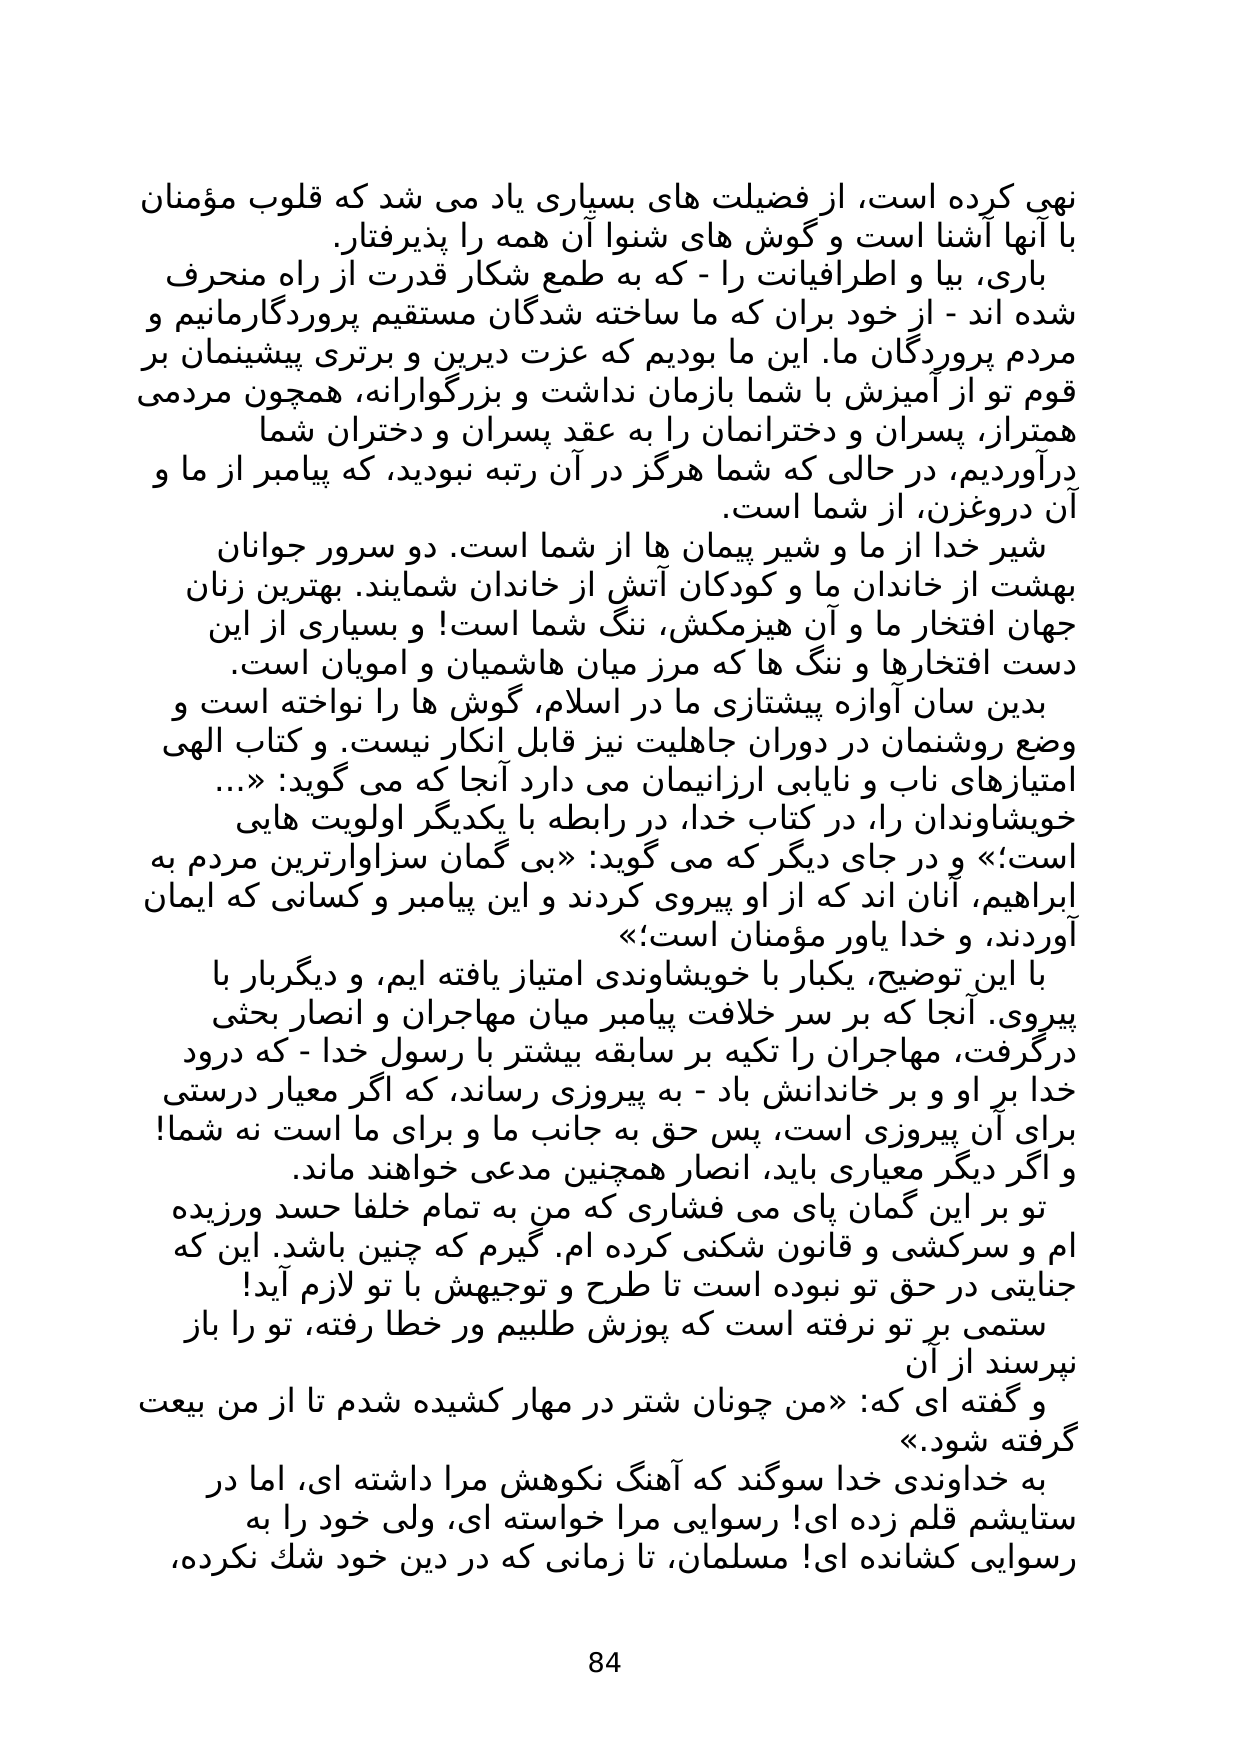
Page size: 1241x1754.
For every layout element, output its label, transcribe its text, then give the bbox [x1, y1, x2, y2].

text با اين توضيح، يكبار با خويشاوندی امتياز يافته ايم، و ديگربار با پيروی. آنجا كه بر سر خلافت پيامبر ميان مهاجران و انصار بحثی درگرفت، مهاجران را تكيه بر سابقه بيشتر با رسول خدا - كه درود خدا بر او و بر خاندانش باد - به پيروزی رساند، كه اگر معيار درستی برای آن پيروزی است، پس حق به جانب ما و برای ما است نه شما! و اگر ديگر معياری بايد، انصار همچنين مدعی خواهند ماند. [131, 954, 1078, 1187]
text ستمی بر تو نرفته است كه پوزش طلبيم ور خطا رفته، تو را باز نپرسند از آن [131, 1304, 1078, 1382]
text بدين سان آوازه پيشتازی ما در اسلام، گوش ها را نواخته است و وضع روشنمان در دوران جاهليت نيز قابل انكار نيست. و كتاب الهی امتيازهای ناب و نايابی ارزانيمان می دارد آنجا كه می گويد: «... خويشاوندان را، در كتاب خدا، در رابطه با يكديگر اولويت هايی است؛» و در جای ديگر كه می گويد: «بی گمان سزاوارترين مردم به ابراهيم، آنان اند كه از او پيروی كردند و اين پيامبر و كسانی كه ايمان آوردند، و خدا ياور مؤمنان است؛» [131, 682, 1078, 954]
text شير خدا از ما و شير پيمان ها از شما است. دو سرور جوانان بهشت از خاندان ما و كودكان آتش از خاندان شمايند. بهترين زنان جهان افتخار ما و آن هيزمكش، ننگ شما است! و بسياری از اين دست افتخارها و ننگ ها كه مرز ميان هاشميان و امويان است. [131, 527, 1078, 682]
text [131, 177, 1078, 255]
text تو بر اين گمان پای می فشاری كه من به تمام خلفا حسد ورزيده ام و سركشی و قانون شكنی كرده ام. گيرم كه چنين باشد. اين كه جنايتی در حق تو نبوده است تا طرح و توجيهش با تو لازم آيد! [131, 1187, 1078, 1304]
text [131, 1459, 1078, 1576]
text باری، بيا و اطرافيانت را - كه به طمع شكار قدرت از راه منحرف شده اند - از خود بران كه ما ساخته شدگان مستقيم پروردگارمانيم و مردم پروردگان ما. اين ما بوديم كه عزت ديرين و برتری پيشينمان بر قوم تو از آميزش با شما بازمان نداشت و بزرگوارانه، همچون مردمی همتراز، پسران و دخترانمان را به عقد پسران و دختران شما درآورديم، در حالی كه شما هرگز در آن رتبه نبوديد، كه پيامبر از ما و آن دروغزن، از شما است. [131, 255, 1078, 527]
text و گفته ای كه: «من چونان شتر در مهار كشيده شدم تا از من بيعت گرفته شود.» [131, 1382, 1078, 1459]
